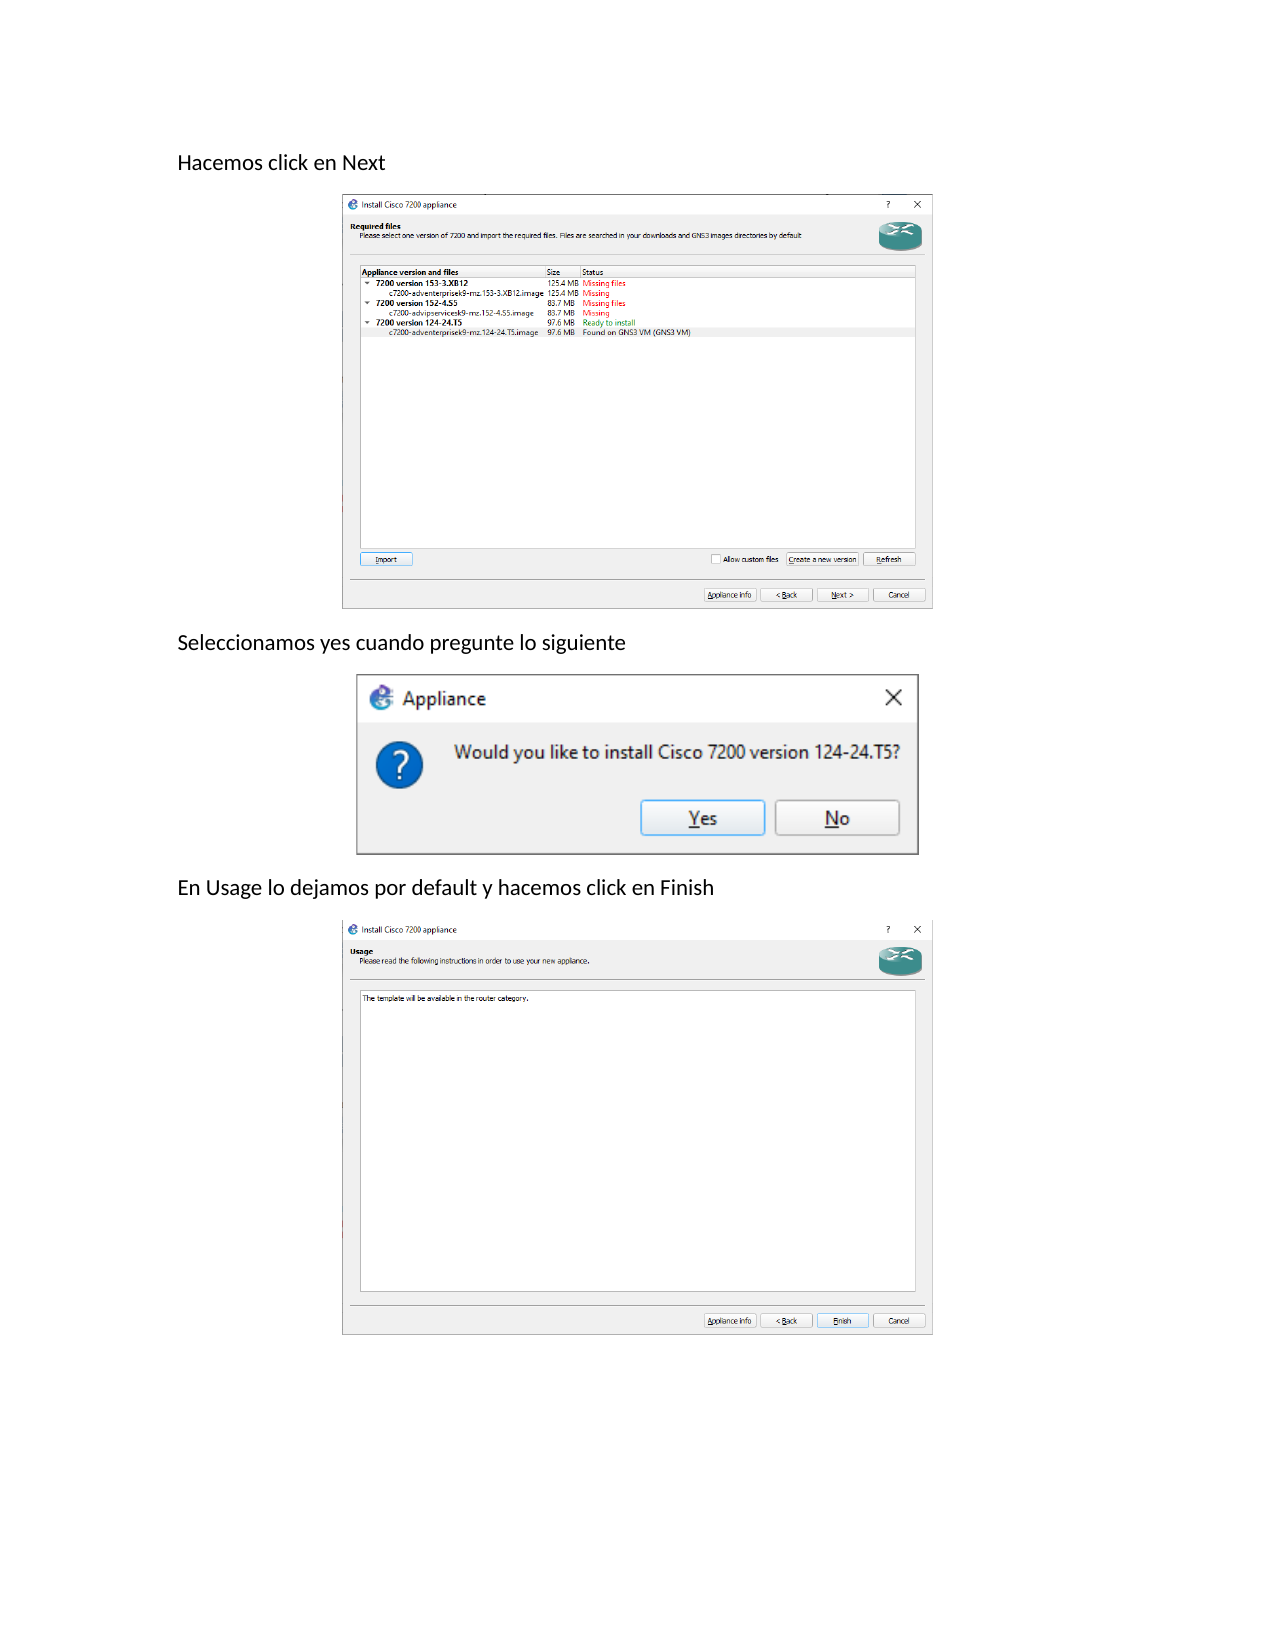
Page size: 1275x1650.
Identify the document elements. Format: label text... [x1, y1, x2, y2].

text Seleccionamos yes cuando pregunte lo siguiente [177, 628, 1098, 656]
picture [342, 194, 933, 609]
picture [356, 674, 919, 855]
text Hacemos click en Next [177, 148, 1098, 176]
picture [342, 920, 933, 1335]
text En Usage lo dejamos por default y hacemos click en Finish [177, 873, 1098, 901]
